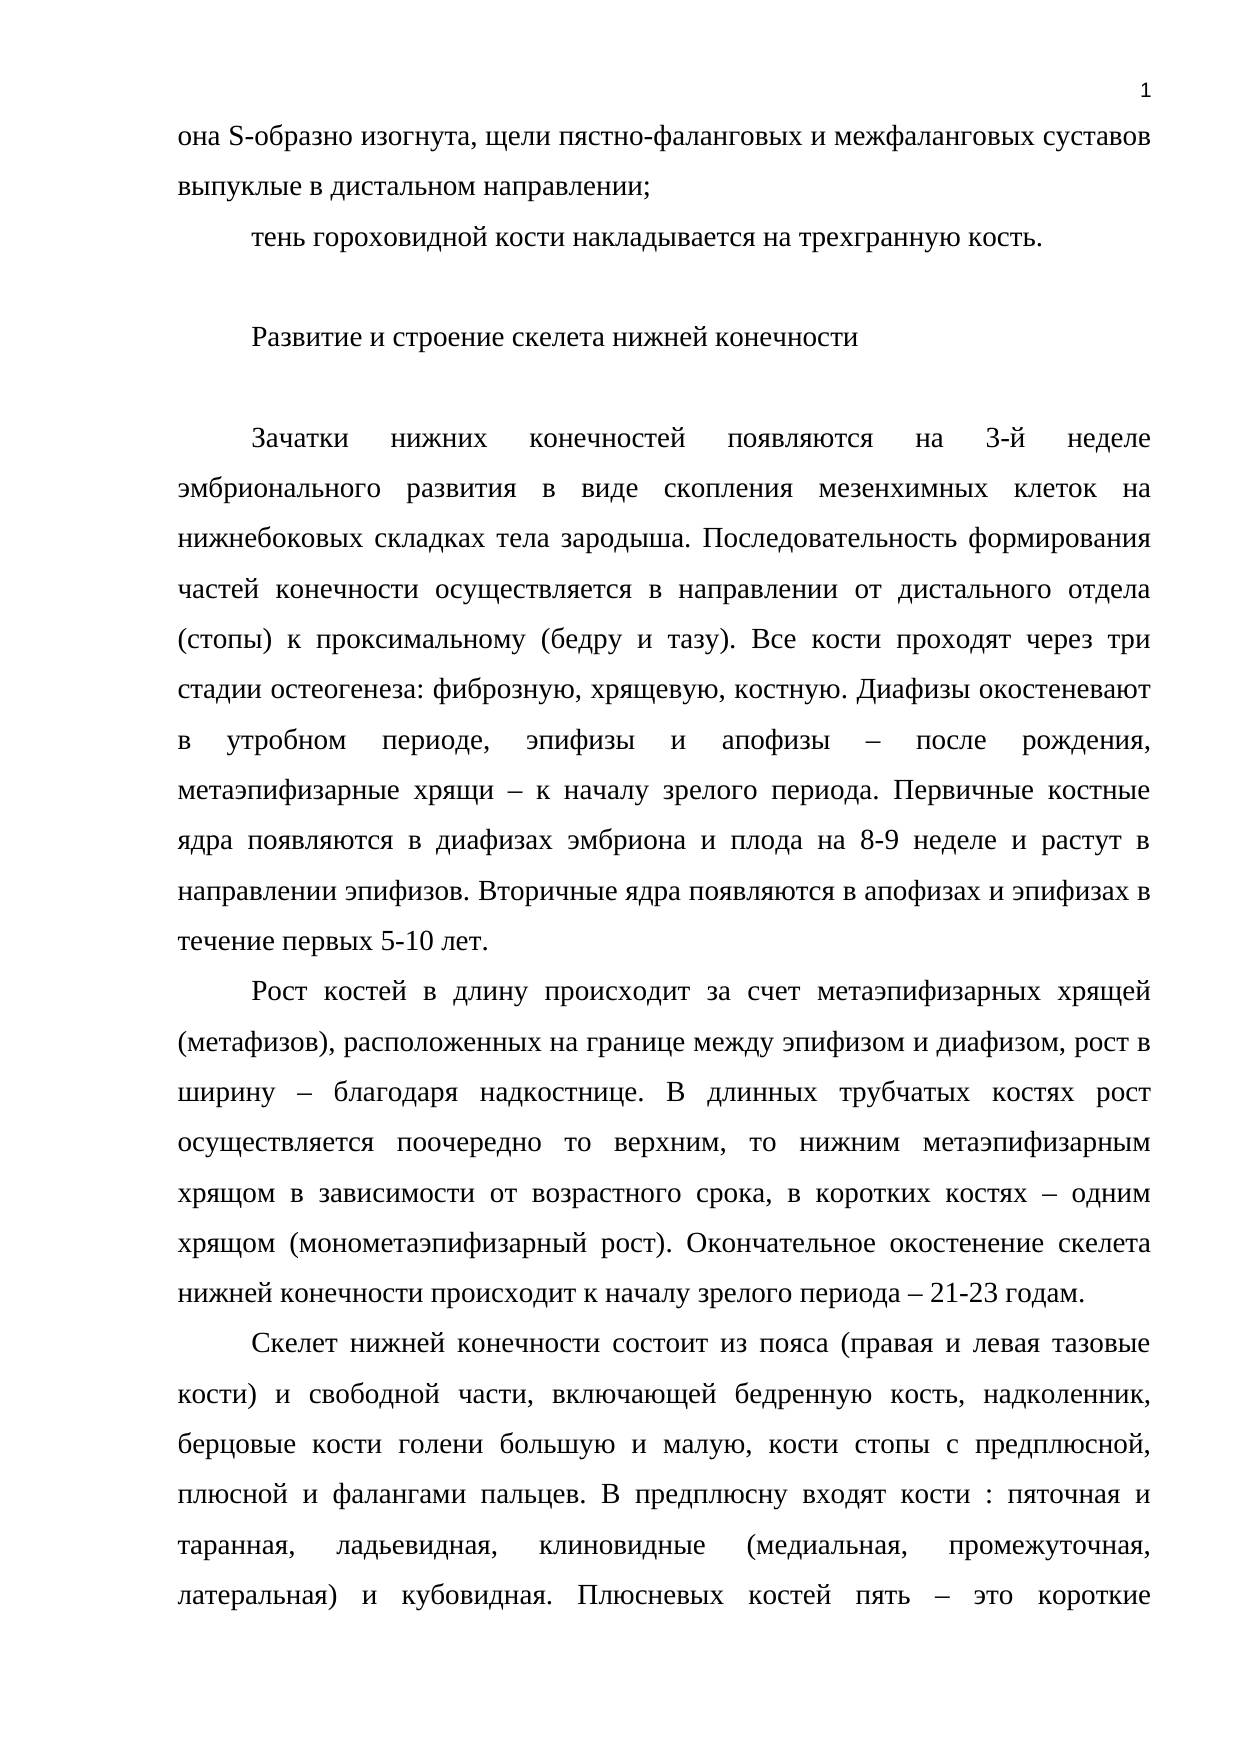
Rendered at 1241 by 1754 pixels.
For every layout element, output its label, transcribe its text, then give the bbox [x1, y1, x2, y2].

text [177, 1326, 1152, 1611]
text Зачатки нижних конечностей появляются на 3-й неделе эмбрионального развития в виде скопления мезенхимных клеток на нижнебоковых складках тела зародыша. Последовательность формирования частей конечности осуществляется в направлении от дистального отдела (стопы) к проксимальному (бедру и тазу). Все кости проходят через три стадии остеогенеза: фиброзную, хрящевую, костную. Диафизы окостеневают в утробном периоде, эпифизы и апофизы – после рождения, метаэпифизарные хрящи – к началу зрелого периода. Первичные костные ядра появляются в диафизах эмбриона и плода на 8-9 неделе и растут в направлении эпифизов. Вторичные ядра появляются в апофизах и эпифизах в течение первых 5-10 лет. [177, 420, 1152, 957]
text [177, 118, 1152, 202]
text Рост костей в длину происходит за счет метаэпифизарных хрящей (метафизов), расположенных на границе между эпифизом и диафизом, рост в ширину – благодаря надкостнице. В длинных трубчатых костях рост осуществляется поочередно то верхним, то нижним метаэпифизарным хрящом в зависимости от возрастного срока, в коротких костях – одним хрящом (монометаэпифизарный рост). Окончательное окостенение скелета нижней конечности происходит к началу зрелого периода – 21-23 годам. [177, 973, 1152, 1309]
text тень гороховидной кости накладывается на трехгранную кость. [177, 219, 1152, 252]
text Развитие и строение скелета нижней конечности [177, 319, 1152, 353]
